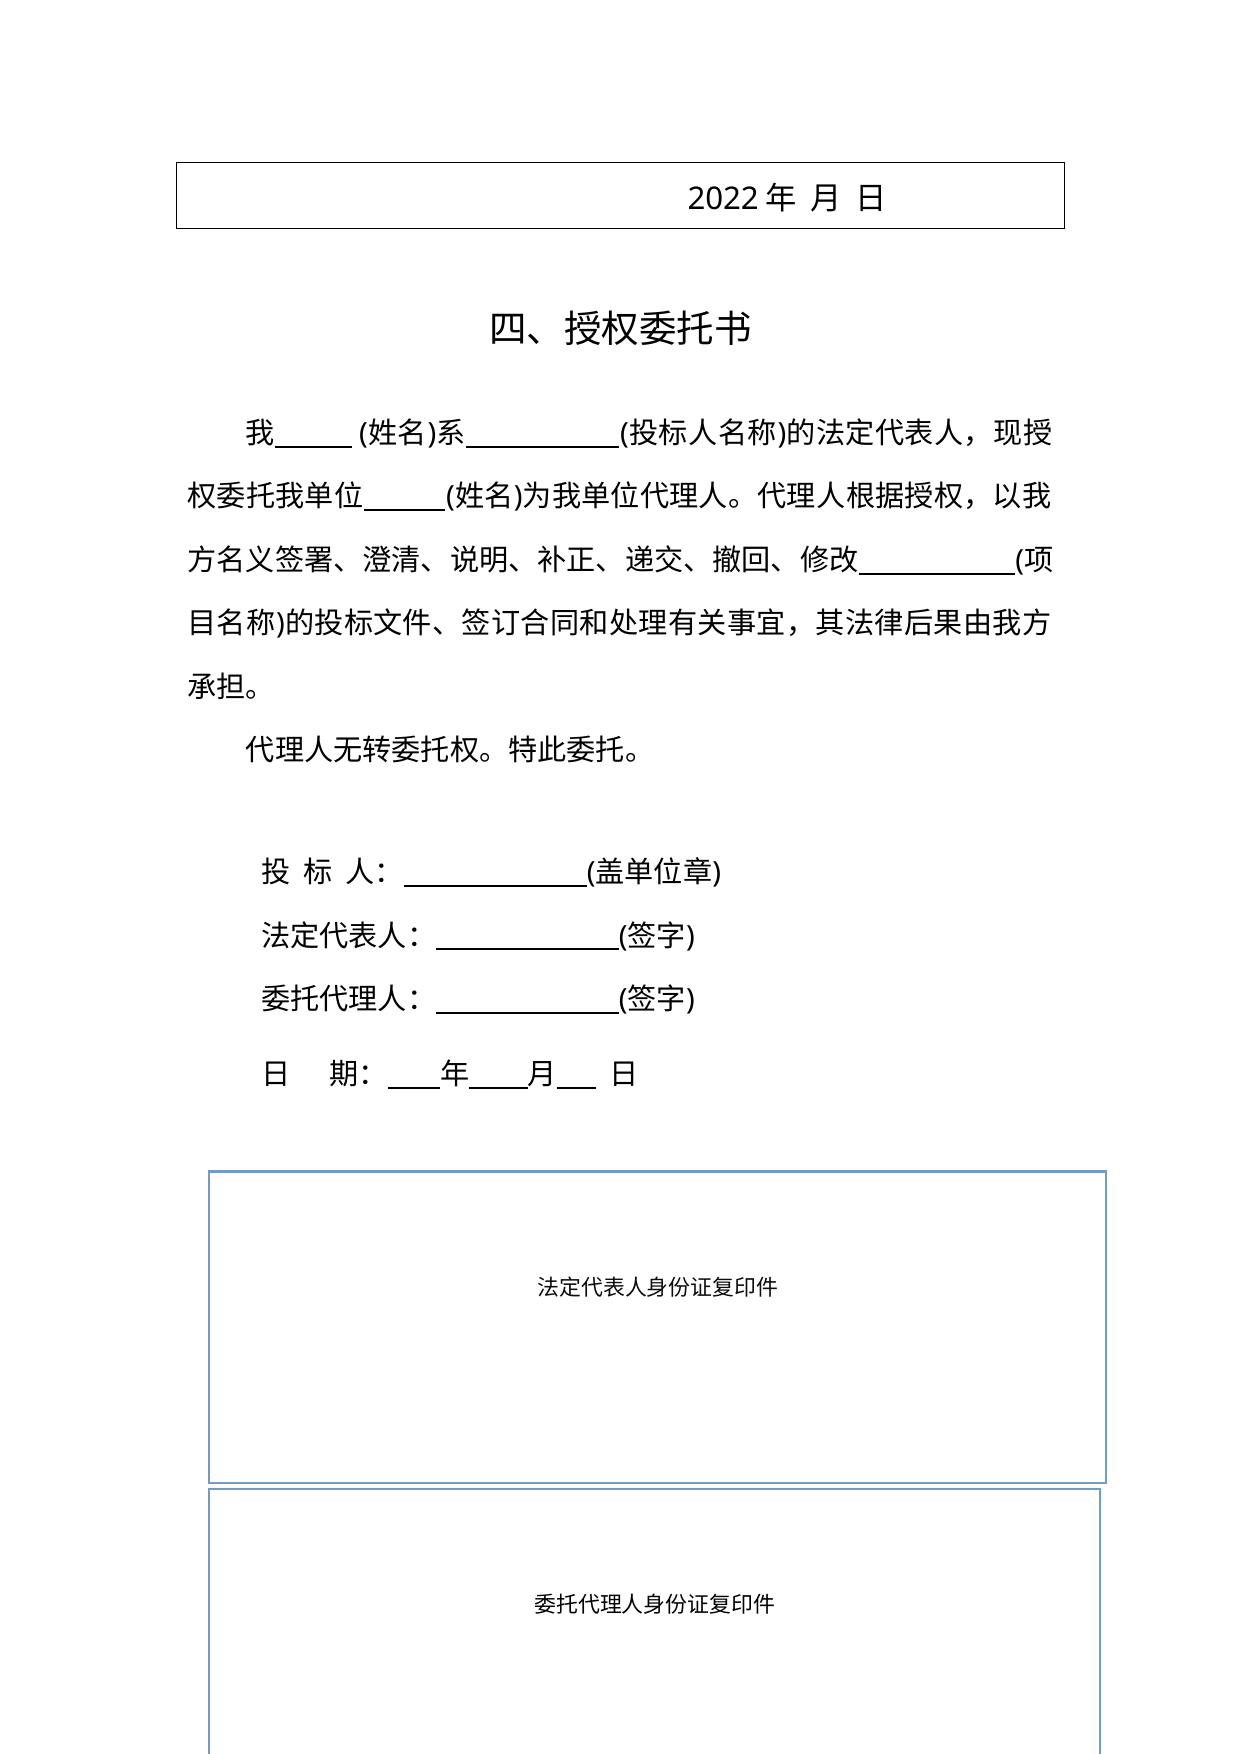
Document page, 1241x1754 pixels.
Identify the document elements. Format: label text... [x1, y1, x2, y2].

text 日 期： 年 月 日 [187, 1039, 1053, 1104]
text 四、授权委托书 [187, 294, 1053, 359]
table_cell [177, 163, 1064, 228]
text 我 (姓名)系 (投标人名称)的法定代表人，现授权委托我单位 (姓名)为我单位代理人。代理人根据授权，以我方名义签署、澄清、说明、补正、递交、撤回、修改 (项目名称)的投标文件、签订合同和处理有关事宜，其法律后果由我方承担。 [187, 409, 1053, 706]
text 委托代理人： (签字) [187, 976, 1053, 1018]
text 法定代表人： (签字) [187, 912, 1053, 954]
text 投 标 人： (盖单位章) [187, 848, 1053, 891]
text 代理人无转委托权。特此委托。 [187, 727, 1053, 829]
